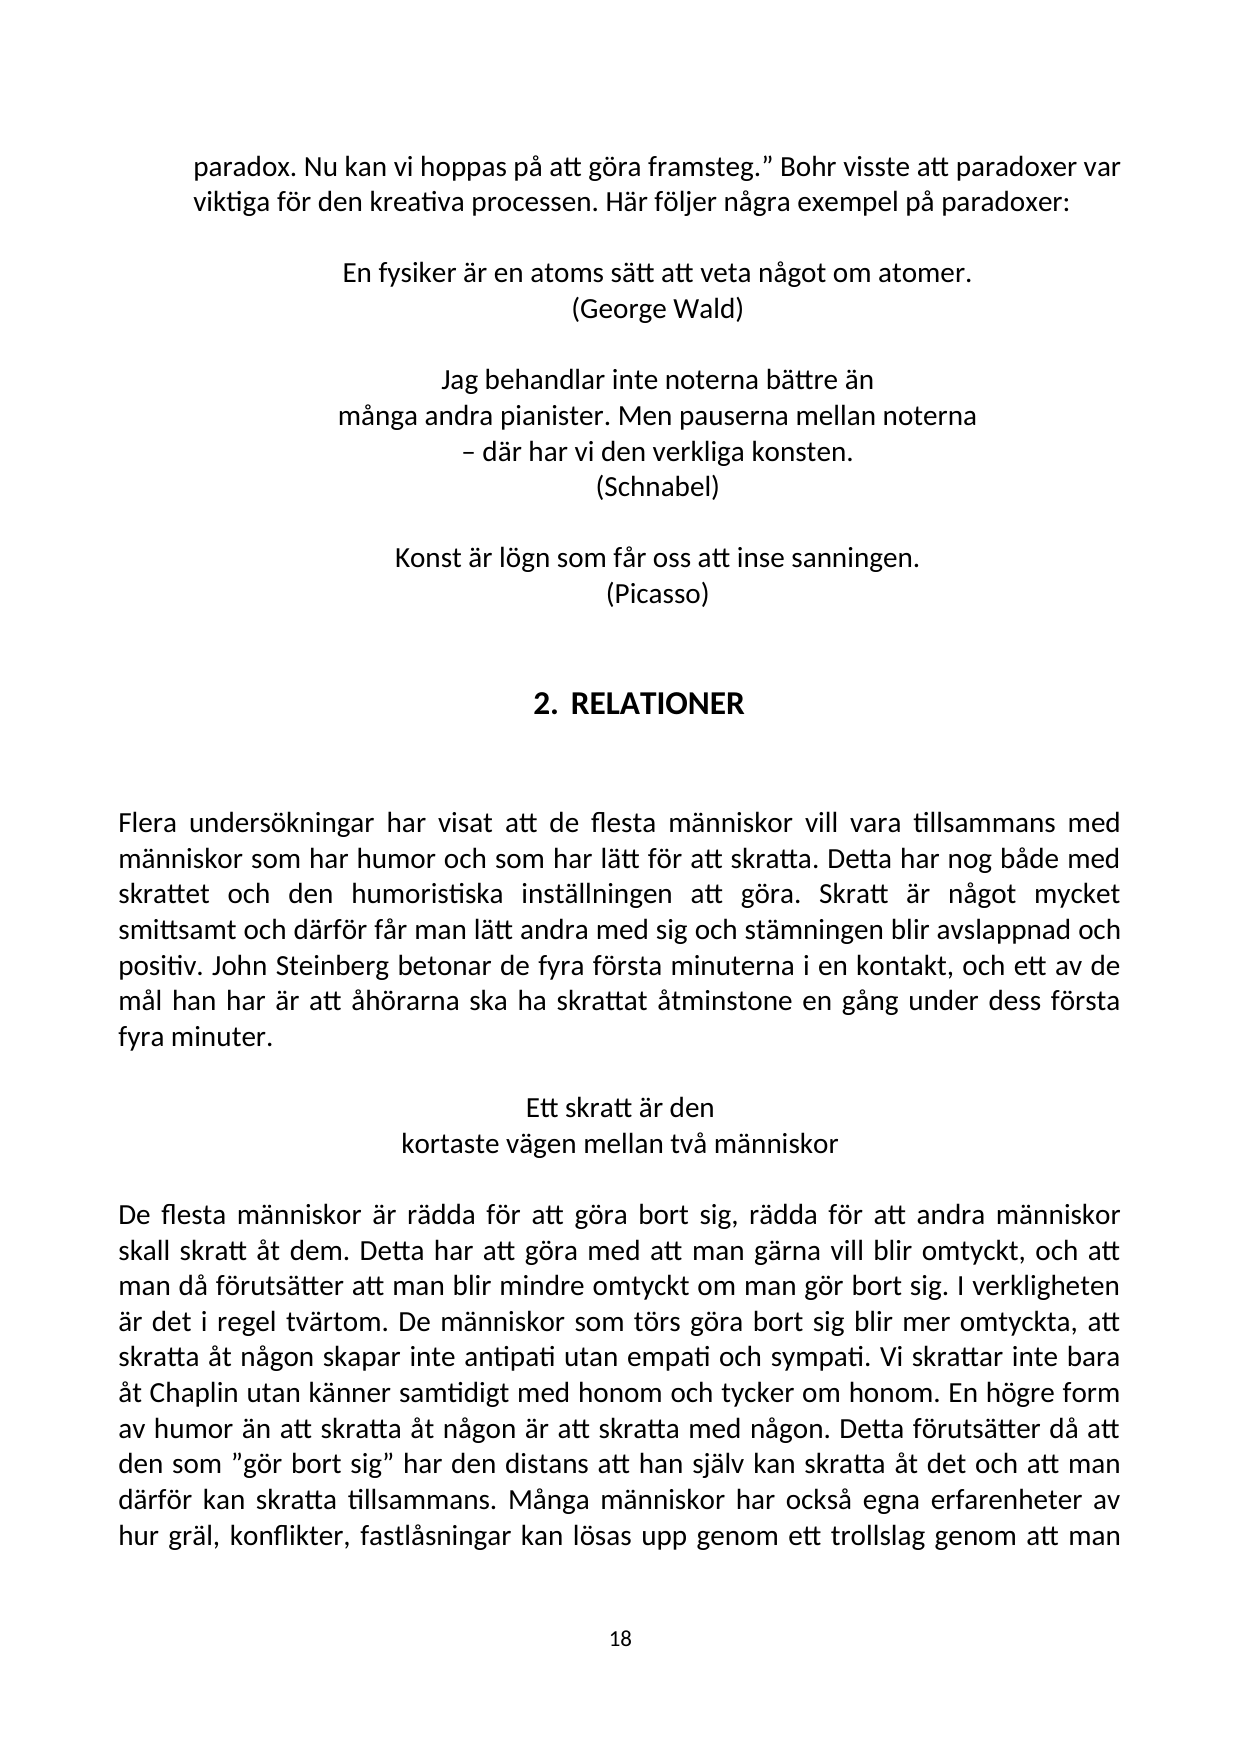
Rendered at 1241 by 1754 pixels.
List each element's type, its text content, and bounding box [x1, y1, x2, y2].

list (George Wald) [193, 290, 1122, 326]
list En fysiker är en atoms sätt att veta något om atomer. [193, 254, 1122, 290]
list Konst är lögn som får oss att inse sanningen. [193, 539, 1122, 575]
text Flera undersökningar har visat att de flesta människor vill vara tillsammans med människor som har humor och som har lätt för att skratta. Detta har nog både med skrattet och den humoristiska inställningen att göra. Skratt är något mycket smittsamt och därför får man lätt andra med sig och stämningen blir avslappnad och positiv. John Steinberg betonar de fyra första minuterna i en kontakt, och ett av de mål han har är att åhörarna ska ha skrattat åtminstone en gång under dess första fyra minuter. [118, 804, 1122, 1053]
list RELATIONER [156, 682, 1122, 723]
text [118, 1196, 1122, 1552]
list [193, 148, 1122, 219]
list (Picasso) [193, 575, 1122, 611]
list – där har vi den verkliga konsten. [193, 433, 1122, 468]
list Jag behandlar inte noterna bättre än [193, 361, 1122, 397]
text Ett skratt är den [118, 1089, 1122, 1125]
list (Schnabel) [193, 468, 1122, 504]
text kortaste vägen mellan två människor [118, 1125, 1122, 1160]
list många andra pianister. Men pauserna mellan noterna [193, 397, 1122, 433]
